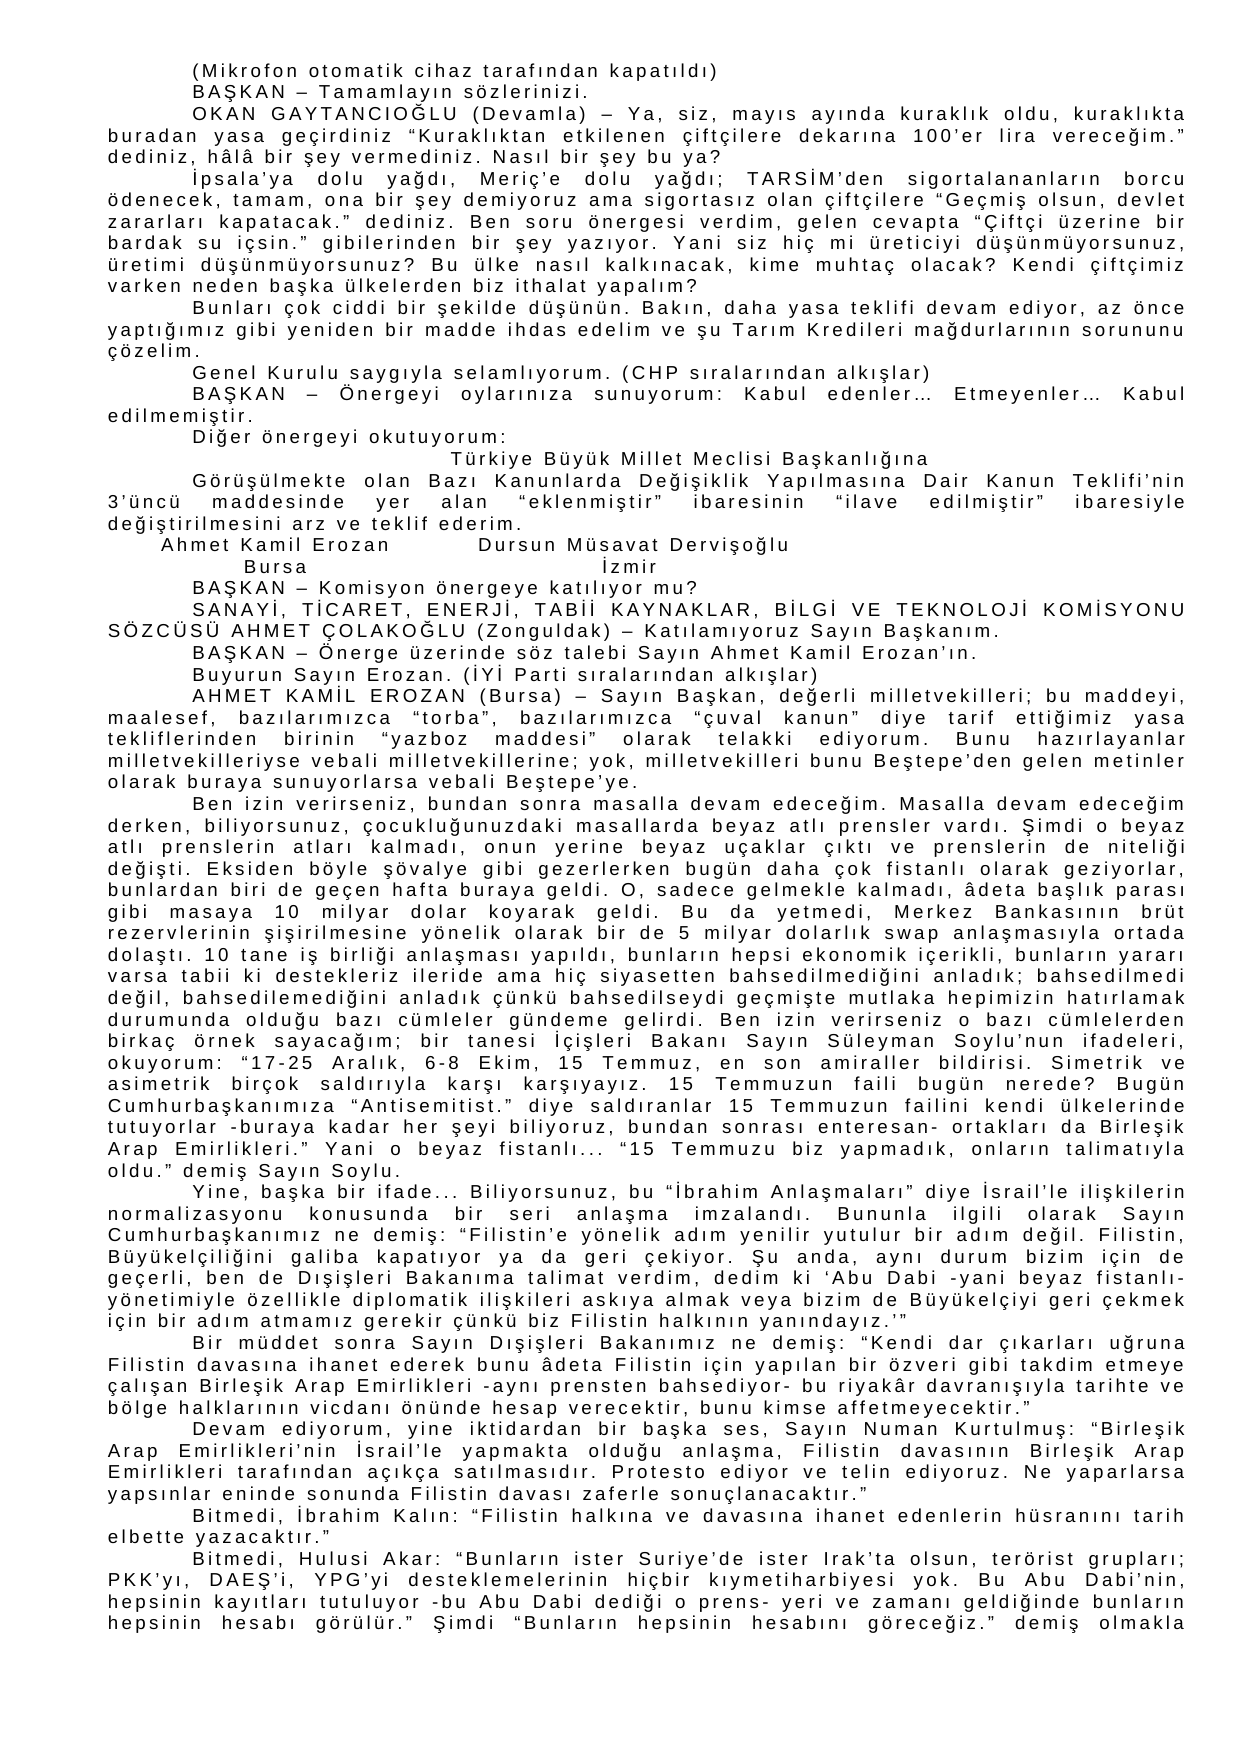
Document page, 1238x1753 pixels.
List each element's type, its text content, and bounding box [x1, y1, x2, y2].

text Genel Kurulu saygıyla selamlıyorum. (CHP sıralarından alkışlar) [108, 362, 1186, 383]
text AHMET KAMİL EROZAN (Bursa) – Sayın Başkan, değerli milletvekilleri; bu maddeyi, maalesef, bazılarımızca “torba”, bazılarımızca “çuval kanun” diye tarif ettiğimiz yasa tekliflerinden birinin “yazboz maddesi” olarak telakki ediyorum. Bunu hazırlayanlar milletvekilleriyse vebali milletvekillerine; yok, milletvekilleri bunu Beştepe’den gelen metinler olarak buraya sunuyorlarsa vebali Beştepe’ye. [108, 685, 1186, 793]
text Bunları çok ciddi bir şekilde düşünün. Bakın, daha yasa teklifi devam ediyor, az önce yaptığımız gibi yeniden bir madde ihdas edelim ve şu Tarım Kredileri mağdurlarının sorununu çözelim. [108, 297, 1186, 362]
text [108, 1547, 1186, 1634]
text Bursa İzmir [108, 556, 1186, 577]
text İpsala’ya dolu yağdı, Meriç’e dolu yağdı; TARSİM’den sigortalananların borcu ödenecek, tamam, ona bir şey demiyoruz ama sigortasız olan çiftçilere “Geçmiş olsun, devlet zararları kapatacak.” dediniz. Ben soru önergesi verdim, gelen cevapta “Çiftçi üzerine bir bardak su içsin.” gibilerinden bir şey yazıyor. Yani siz hiç mi üreticiyi düşünmüyorsunuz, üretimi düşünmüyorsunuz? Bu ülke nasıl kalkınacak, kime muhtaç olacak? Kendi çiftçimiz varken neden başka ülkelerden biz ithalat yapalım? [108, 167, 1186, 297]
text BAŞKAN – Komisyon önergeye katılıyor mu? [108, 577, 1186, 599]
text (Mikrofon otomatik cihaz tarafından kapatıldı) [108, 60, 1186, 81]
text BAŞKAN – Önergeyi oylarınıza sunuyorum: Kabul edenler… Etmeyenler… Kabul edilmemiştir. [108, 383, 1186, 426]
text Yine, başka bir ifade... Biliyorsunuz, bu “İbrahim Anlaşmaları” diye İsrail’le ilişkilerin normalizasyonu konusunda bir seri anlaşma imzalandı. Bununla ilgili olarak Sayın Cumhurbaşkanımız ne demiş: “Filistin’e yönelik adım yenilir yutulur bir adım değil. Filistin, Büyükelçiliğini galiba kapatıyor ya da geri çekiyor. Şu anda, aynı durum bizim için de geçerli, ben de Dışişleri Bakanıma talimat verdim, dedim ki ‘Abu Dabi -yani beyaz fistanlı- yönetimiyle özellikle diplomatik ilişkileri askıya almak veya bizim de Büyükelçiyi geri çekmek için bir adım atmamız gerekir çünkü biz Filistin halkının yanındayız.’” [108, 1181, 1186, 1332]
text Devam ediyorum, yine iktidardan bir başka ses, Sayın Numan Kurtulmuş: “Birleşik Arap Emirlikleri’nin İsrail’le yapmakta olduğu anlaşma, Filistin davasının Birleşik Arap Emirlikleri tarafından açıkça satılmasıdır. Protesto ediyor ve telin ediyoruz. Ne yaparlarsa yapsınlar eninde sonunda Filistin davası zaferle sonuçlanacaktır.” [108, 1418, 1186, 1504]
text Ahmet Kamil Erozan Dursun Müsavat Dervişoğlu [108, 534, 1186, 556]
text Görüşülmekte olan Bazı Kanunlarda Değişiklik Yapılmasına Dair Kanun Teklifi’nin 3’üncü maddesinde yer alan “eklenmiştir” ibaresinin “ilave edilmiştir” ibaresiyle değiştirilmesini arz ve teklif ederim. [108, 469, 1186, 534]
text Bir müddet sonra Sayın Dışişleri Bakanımız ne demiş: “Kendi dar çıkarları uğruna Filistin davasına ihanet ederek bunu âdeta Filistin için yapılan bir özveri gibi takdim etmeye çalışan Birleşik Arap Emirlikleri -aynı prensten bahsediyor- bu riyakâr davranışıyla tarihte ve bölge halklarının vicdanı önünde hesap verecektir, bunu kimse affetmeyecektir.” [108, 1332, 1186, 1418]
text Türkiye Büyük Millet Meclisi Başkanlığına [108, 448, 1186, 469]
text Diğer önergeyi okutuyorum: [108, 426, 1186, 448]
text BAŞKAN – Önerge üzerinde söz talebi Sayın Ahmet Kamil Erozan’ın. [108, 642, 1186, 663]
text Buyurun Sayın Erozan. (İYİ Parti sıralarından alkışlar) [108, 663, 1186, 685]
text BAŞKAN – Tamamlayın sözlerinizi. [108, 81, 1186, 103]
text SANAYİ, TİCARET, ENERJİ, TABİİ KAYNAKLAR, BİLGİ VE TEKNOLOJİ KOMİSYONU SÖZCÜSÜ AHMET ÇOLAKOĞLU (Zonguldak) – Katılamıyoruz Sayın Başkanım. [108, 599, 1186, 642]
text Ben izin verirseniz, bundan sonra masalla devam edeceğim. Masalla devam edeceğim derken, biliyorsunuz, çocukluğunuzdaki masallarda beyaz atlı prensler vardı. Şimdi o beyaz atlı prenslerin atları kalmadı, onun yerine beyaz uçaklar çıktı ve prenslerin de niteliği değişti. Eksiden böyle şövalye gibi gezerlerken bugün daha çok fistanlı olarak geziyorlar, bunlardan biri de geçen hafta buraya geldi. O, sadece gelmekle kalmadı, âdeta başlık parası gibi masaya 10 milyar dolar koyarak geldi. Bu da yetmedi, Merkez Bankasının brüt rezervlerinin şişirilmesine yönelik olarak bir de 5 milyar dolarlık swap anlaşmasıyla ortada dolaştı. 10 tane iş birliği anlaşması yapıldı, bunların hepsi ekonomik içerikli, bunların yararı varsa tabii ki destekleriz ileride ama hiç siyasetten bahsedilmediğini anladık; bahsedilmedi değil, bahsedilemediğini anladık çünkü bahsedilseydi geçmişte mutlaka hepimizin hatırlamak durumunda olduğu bazı cümleler gündeme gelirdi. Ben izin verirseniz o bazı cümlelerden birkaç örnek sayacağım; bir tanesi İçişleri Bakanı Sayın Süleyman Soylu’nun ifadeleri, okuyorum: “17-25 Aralık, 6-8 Ekim, 15 Temmuz, en son amiraller bildirisi. Simetrik ve asimetrik birçok saldırıyla karşı karşıyayız. 15 Temmuzun faili bugün nerede? Bugün Cumhurbaşkanımıza “Antisemitist.” diye saldıranlar 15 Temmuzun failini kendi ülkelerinde tutuyorlar -buraya kadar her şeyi biliyoruz, bundan sonrası enteresan- ortakları da Birleşik Arap Emirlikleri.” Yani o beyaz fistanlı... “15 Temmuzu biz yapmadık, onların talimatıyla oldu.” demiş Sayın Soylu. [108, 793, 1186, 1181]
text Bitmedi, İbrahim Kalın: “Filistin halkına ve davasına ihanet edenlerin hüsranını tarih elbette yazacaktır.” [108, 1504, 1186, 1547]
text OKAN GAYTANCIOĞLU (Devamla) – Ya, siz, mayıs ayında kuraklık oldu, kuraklıkta buradan yasa geçirdiniz “Kuraklıktan etkilenen çiftçilere dekarına 100’er lira vereceğim.” dediniz, hâlâ bir şey vermediniz. Nasıl bir şey bu ya? [108, 103, 1186, 167]
